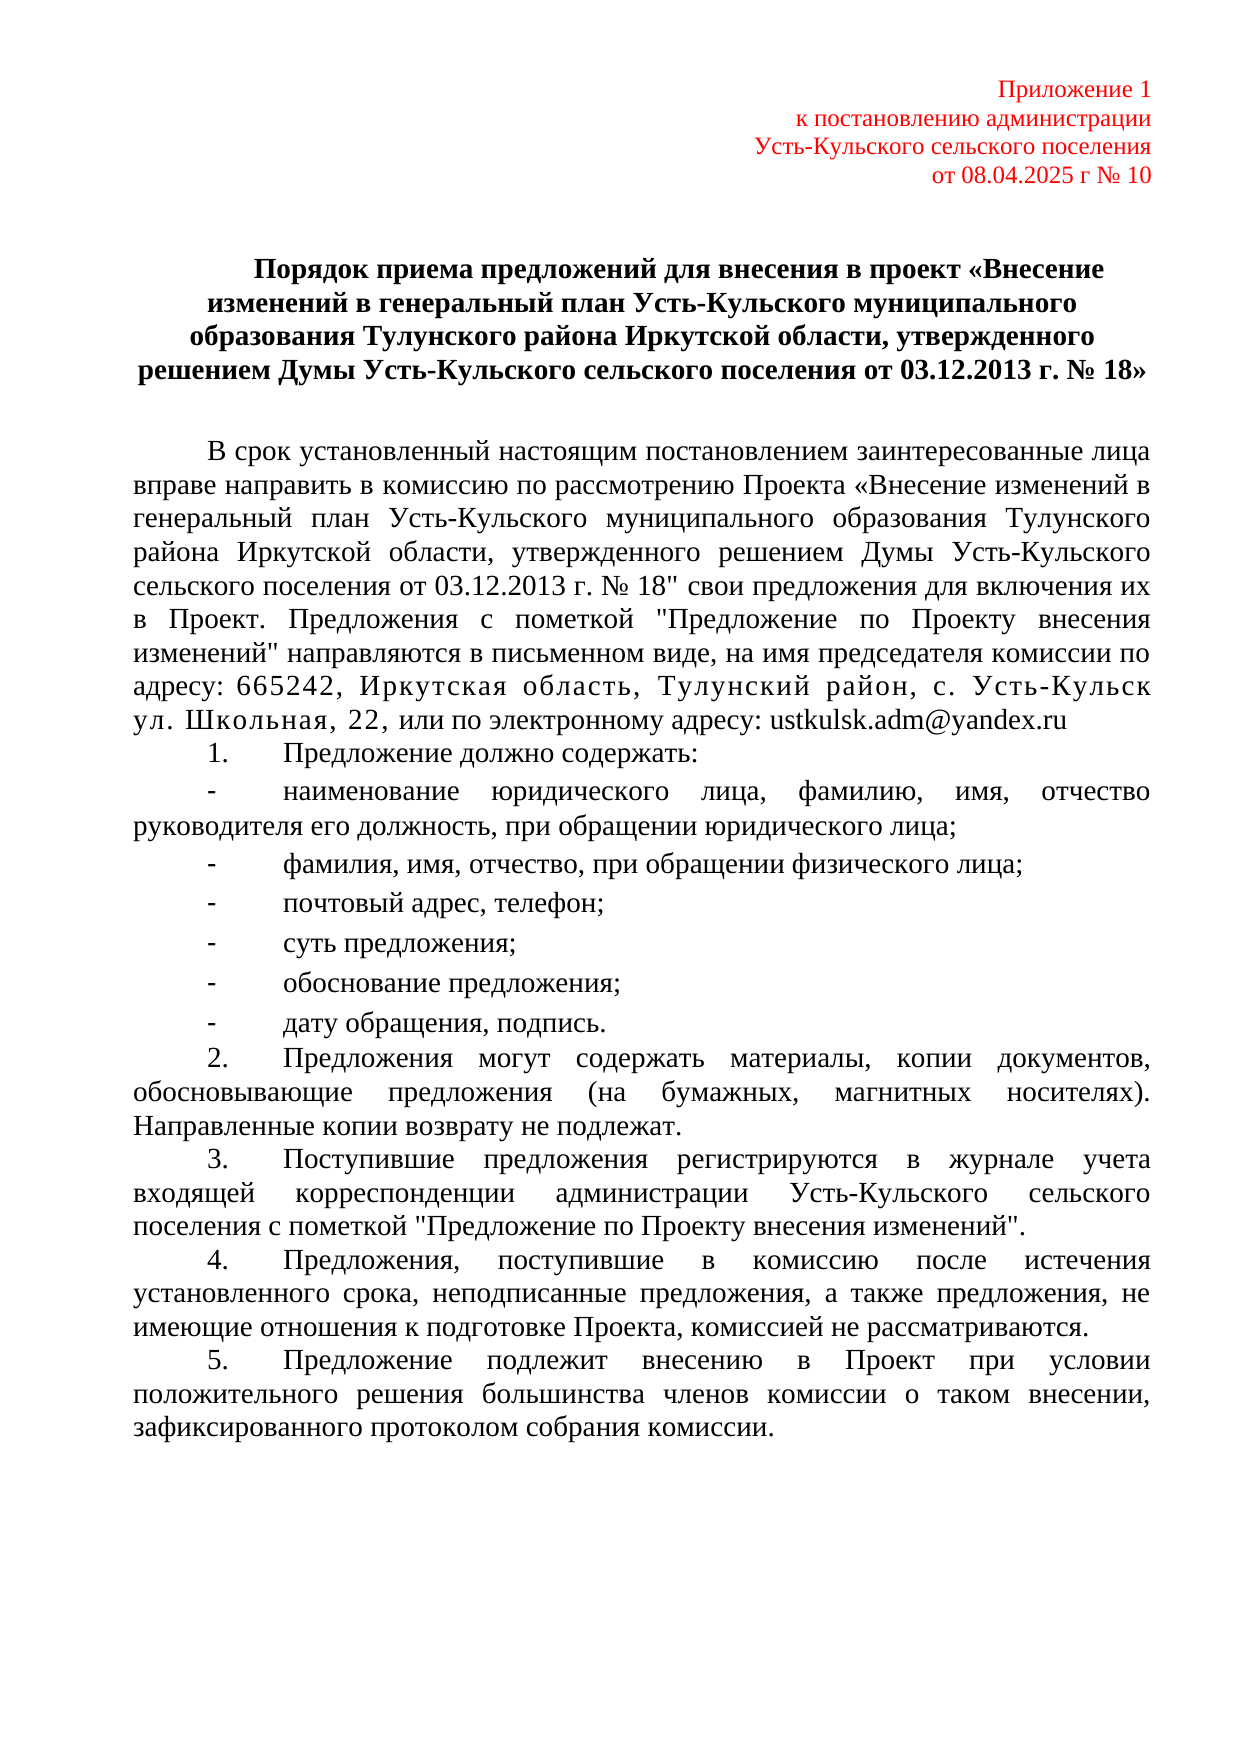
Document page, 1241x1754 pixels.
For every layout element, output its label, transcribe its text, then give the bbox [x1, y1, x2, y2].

list почтовый адрес, телефон; [133, 882, 1151, 921]
text Усть-Кульского сельского поселения [133, 131, 1151, 160]
text Приложение 1 [133, 74, 1151, 103]
list Предложения могут содержать материалы, копии документов, обосновывающие предложения (на бумажных, магнитных носителях). Направленные копии возврату не подлежат. [133, 1041, 1151, 1141]
list Предложения, поступившие в комиссию после истечения установленного срока, неподписанные предложения, а также предложения, не имеющие отношения к подготовке Проекта, комиссией не рассматриваются. [133, 1242, 1151, 1342]
list наименование юридического лица, фамилию, имя, отчество руководителя его должность, при обращении юридического лица; [133, 769, 1151, 842]
list фамилия, имя, отчество, при обращении физического лица; [133, 842, 1151, 882]
text от 08.04.2025 г № 10 [133, 160, 1151, 189]
list дату обращения, подпись. [133, 1001, 1151, 1041]
list Предложение должно содержать: [133, 735, 1151, 769]
text Порядок приема предложений для внесения в проект «Внесение изменений в генеральный план Усть-Кульского муниципального образования Тулунского района Иркутской области, утвержденного решением Думы Усть-Кульского сельского поселения от 03.12.2013 г. № 18» [133, 251, 1151, 385]
list Предложение подлежит внесению в Проект при условии положительного решения большинства членов комиссии о таком внесении, зафиксированного протоколом собрания комиссии. [133, 1342, 1151, 1443]
list обоснование предложения; [133, 961, 1151, 1001]
list Поступившие предложения регистрируются в журнале учета входящей корреспонденции администрации Усть-Кульского сельского поселения с пометкой "Предложение по Проекту внесения изменений". [133, 1141, 1151, 1242]
text В срок установленный настоящим постановлением заинтересованные лица вправе направить в комиссию по рассмотрению Проекта «Внесение изменений в генеральный план Усть-Кульского муниципального образования Тулунского района Иркутской области, утвержденного решением Думы Усть-Кульского сельского поселения от 03.12.2013 г. № 18" свои предложения для включения их в Проект. Предложения с пометкой "Предложение по Проекту внесения изменений" направляются в письменном виде, на имя председателя комиссии по адресу: 665242, Иркутская область, Тулунский район, с. Усть-Кульск ул. Школьная, 22, или по электронному адресу: ustkulsk.adm@yandex.ru [133, 433, 1151, 735]
text к постановлению администрации [133, 103, 1151, 131]
list суть предложения; [133, 921, 1151, 961]
